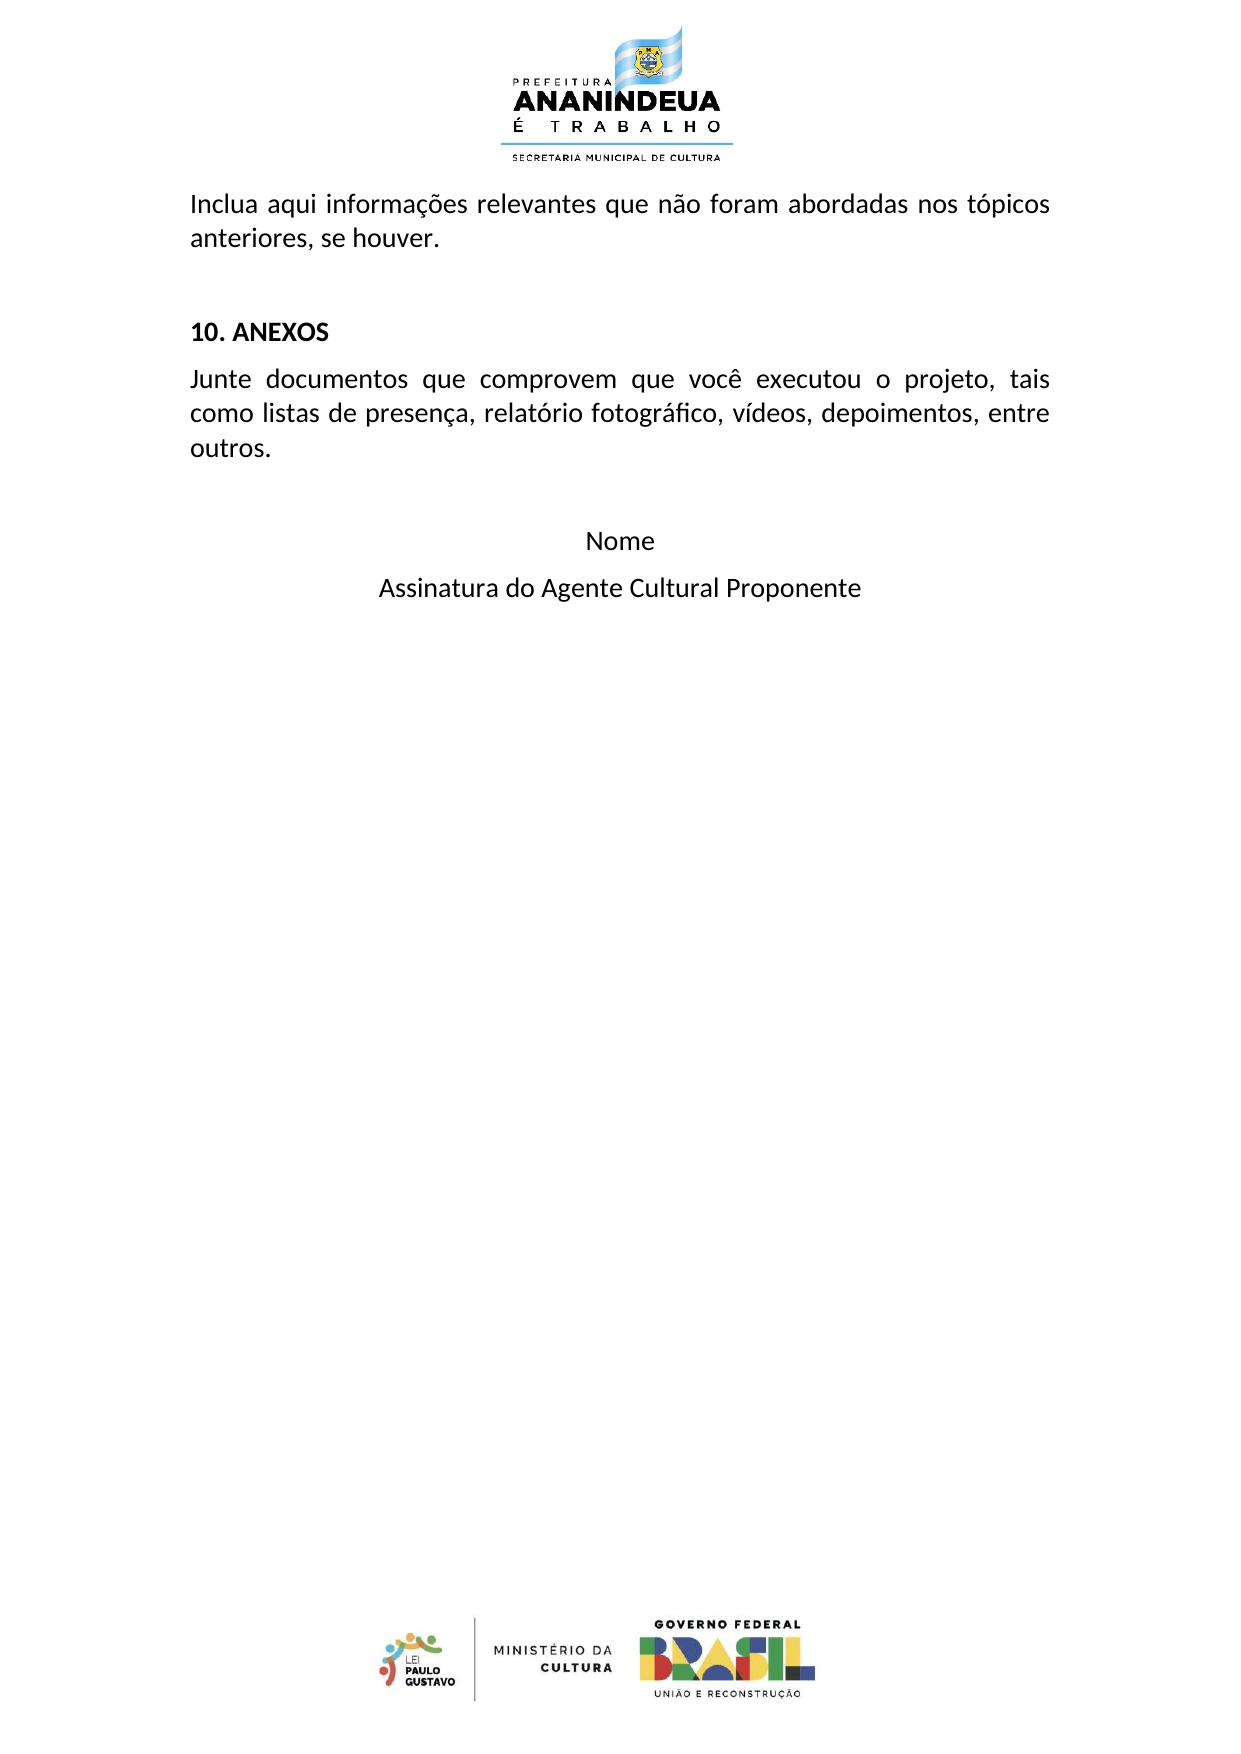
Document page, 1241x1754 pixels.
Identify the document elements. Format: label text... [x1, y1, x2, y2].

text Assinatura do Agente Cultural Proponente [190, 570, 1051, 604]
text Junte documentos que comprovem que você executou o projeto, tais como listas de presença, relatório fotográfico, vídeos, depoimentos, entre outros. [190, 361, 1051, 464]
text Inclua aqui informações relevantes que não foram abordadas nos tópicos anteriores, se houver. [190, 186, 1051, 254]
text 10. ANEXOS [190, 314, 1051, 348]
picture [492, 25, 741, 168]
picture [371, 1614, 821, 1705]
text Nome [190, 523, 1051, 558]
